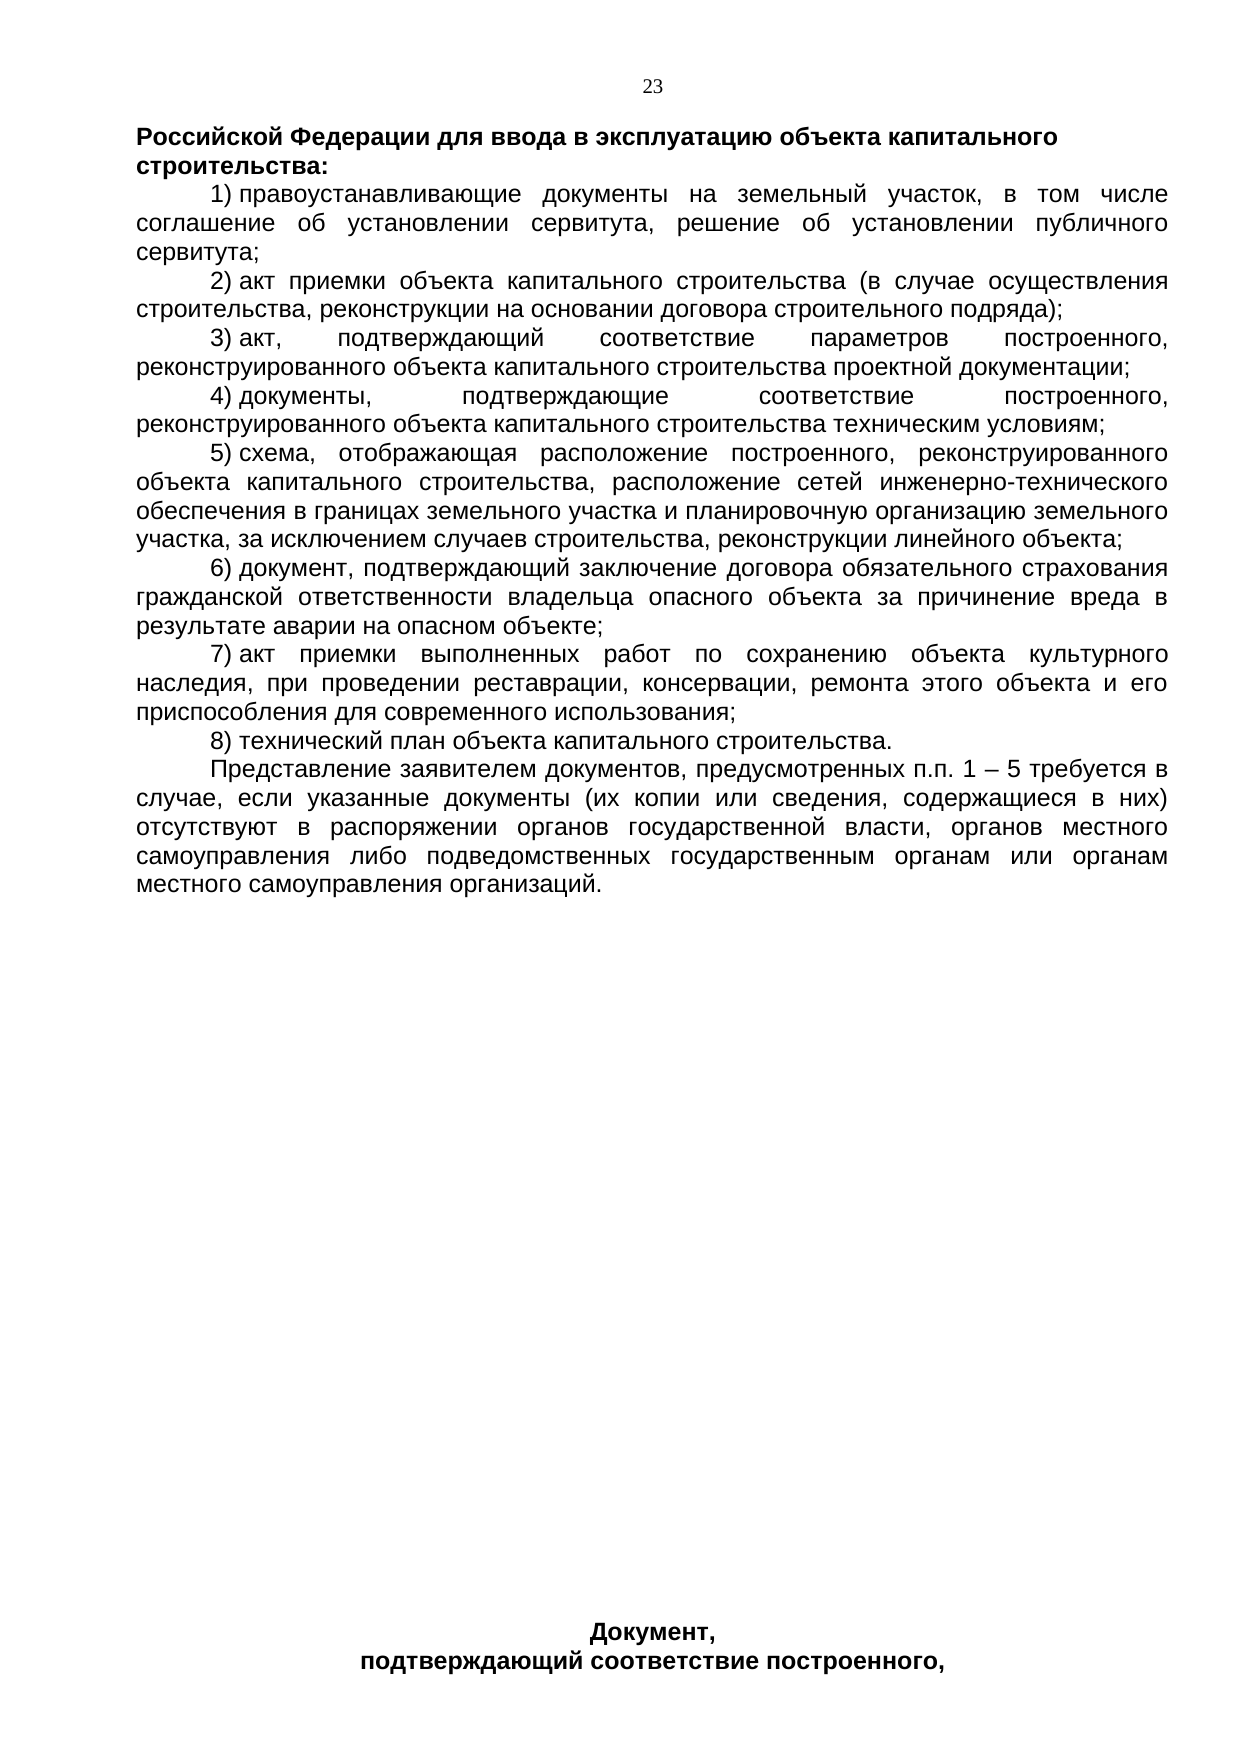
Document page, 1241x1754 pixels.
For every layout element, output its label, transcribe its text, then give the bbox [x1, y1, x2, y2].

text подтверждающий соответствие построенного, [136, 1646, 1169, 1674]
list акт приемки объекта капитального строительства (в случае осуществления строительства, реконструкции на основании договора строительного подряда); [136, 266, 1169, 323]
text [136, 122, 1169, 179]
text Документ, [136, 1617, 1169, 1646]
list правоустанавливающие документы на земельный участок, в том числе соглашение об установлении сервитута, решение об установлении публичного сервитута; [136, 179, 1169, 266]
list схема, отображающая расположение построенного, реконструированного объекта капитального строительства, расположение сетей инженерно-технического обеспечения в границах земельного участка и планировочную организацию земельного участка, за исключением случаев строительства, реконструкции линейного объекта; [136, 438, 1169, 553]
list документ, подтверждающий заключение договора обязательного страхования гражданской ответственности владельца опасного объекта за причинение вреда в результате аварии на опасном объекте; [136, 553, 1169, 639]
text Представление заявителем документов, предусмотренных п.п. 1 – 5 требуется в случае, если указанные документы (их копии или сведения, содержащиеся в них) отсутствуют в распоряжении органов государственной власти, органов местного самоуправления либо подведомственных государственным органам или органам местного самоуправления организаций. [136, 754, 1169, 898]
list документы, подтверждающие соответствие построенного, реконструированного объекта капитального строительства техническим условиям; [136, 381, 1169, 438]
list технический план объекта капитального строительства. [136, 726, 1169, 754]
list акт, подтверждающий соответствие параметров построенного, реконструированного объекта капитального строительства проектной документации; [136, 323, 1169, 381]
list акт приемки выполненных работ по сохранению объекта культурного наследия, при проведении реставрации, консервации, ремонта этого объекта и его приспособления для современного использования; [136, 639, 1169, 726]
